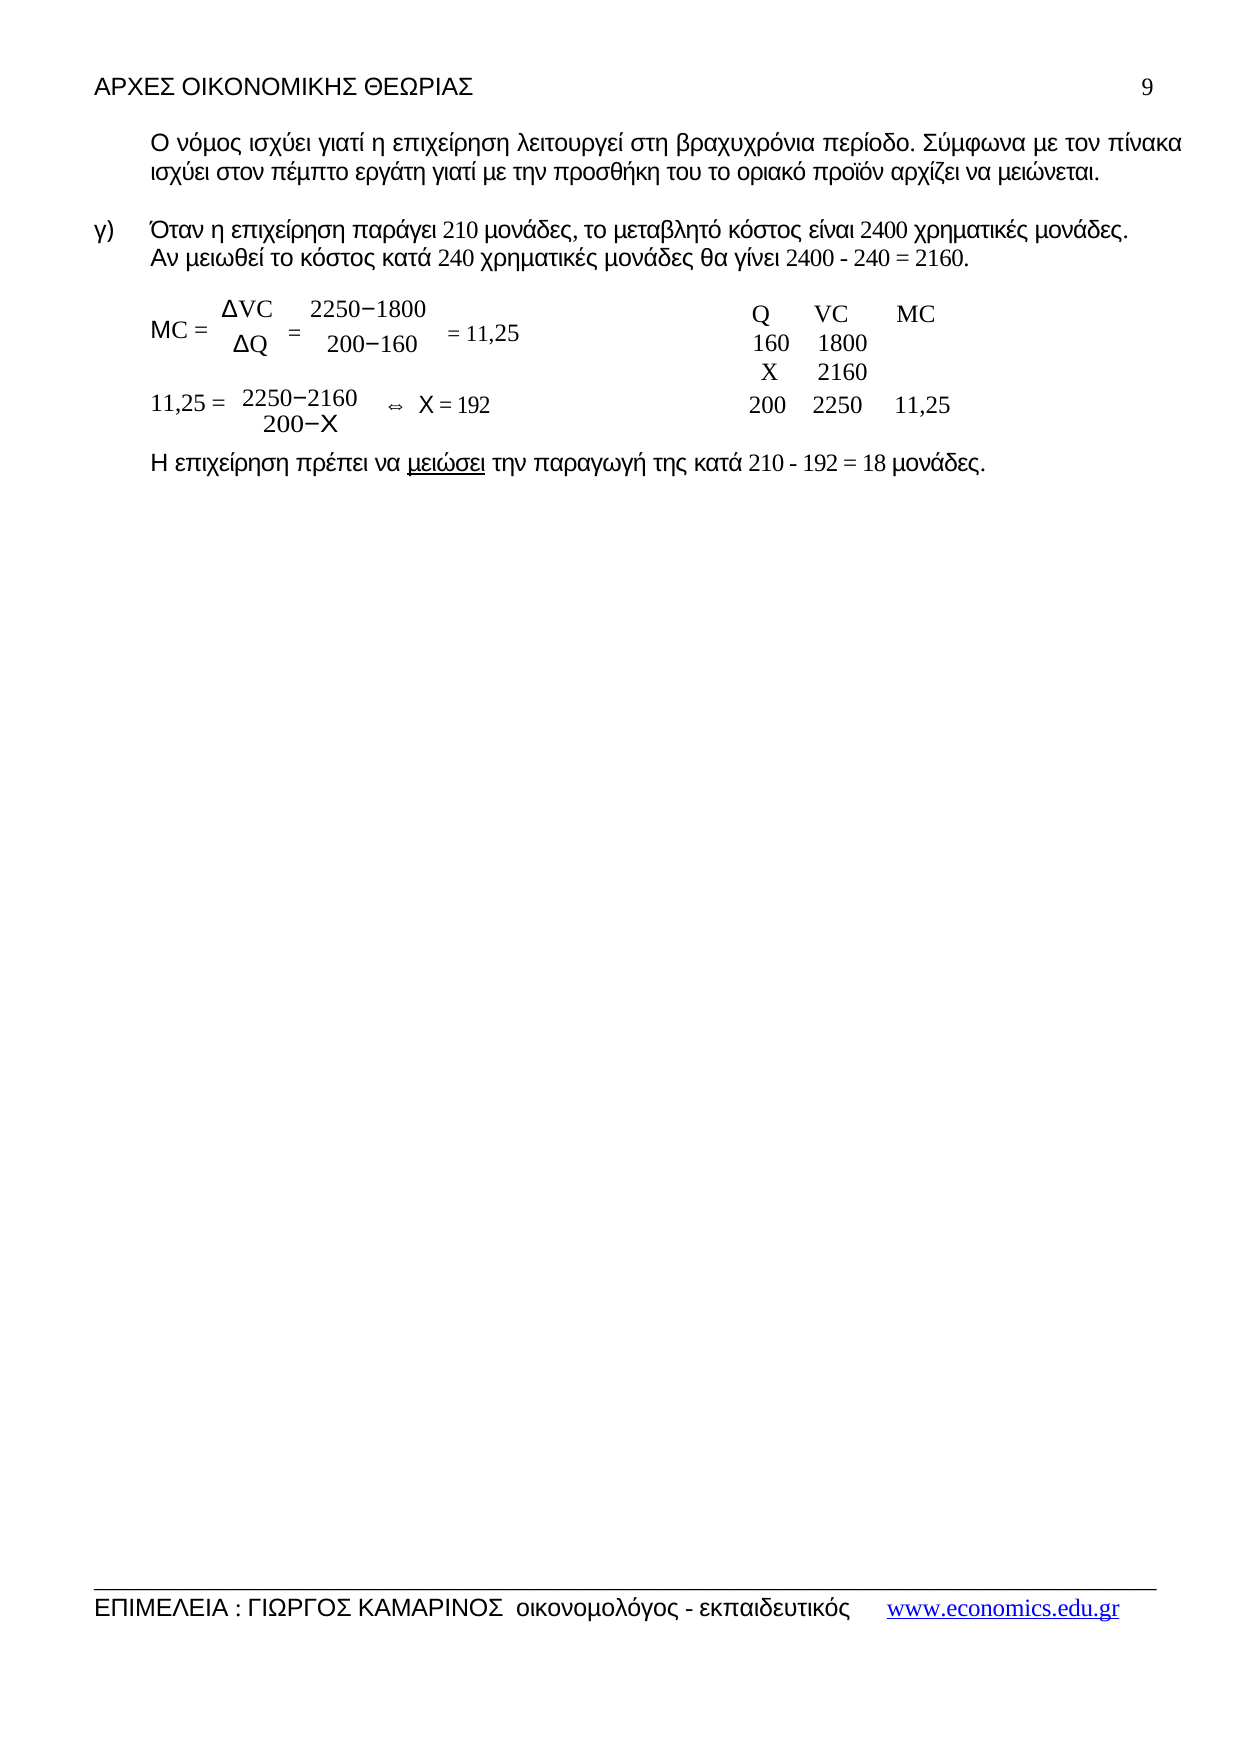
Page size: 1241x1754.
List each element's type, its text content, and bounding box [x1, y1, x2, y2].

text γ) Όταν η επιχείρηση παράγει 210 µονάδες, το µεταβλητό κόστος είναι 2400 χρηµατικές µονάδες. [94, 216, 1240, 244]
text ΜC = [150, 323, 220, 343]
text = 11,25 [447, 323, 734, 346]
text ΔVC 2250−1800 Q VC MC [150, 294, 1240, 323]
text 160 1800 [752, 335, 1240, 355]
text 200−160 [327, 337, 429, 357]
text 200−Χ [263, 411, 371, 438]
text Ο νόµος ισχύει γιατί η επιχείρηση λειτουργεί στη βραχυχρόνια περίοδο. Σύµφωνα µε τον πίνακα ισχύει στον πέµπτο εργάτη γιατί µε την προσθήκη του το οριακό προϊόν αρχίζει να µειώνεται. [150, 128, 1183, 186]
text Αν µειωθεί το κόστος κατά 240 χρηµατικές µονάδες θα γίνει 2400 - 240 = 2160. [150, 245, 1240, 271]
text 2250−2160 [242, 388, 371, 411]
text ΑΡΧΕΣ ΟΙΚΟΝΟΜΙΚΗΣ ΘΕΩΡΙΑΣ 9 [94, 72, 1240, 101]
text 11,25 = [150, 388, 234, 417]
text Η επιχείρηση πρέπει να µειώσει την παραγωγή της κατά 210 - 192 = 18 µονάδες. [150, 449, 1240, 478]
text = [288, 323, 309, 346]
text X 2160 [761, 358, 1240, 387]
text _____________________________________________________________________________________ ΕΠΙΜΕΛΕΙΑ : ΓΙΩΡΓΟΣ ΚΑΜΑΡΙΝΟΣ οικονοµολόγος - εκπαιδευτικός www.economics.edu.gr [94, 1564, 1177, 1622]
text ΔQ [233, 337, 275, 357]
text ⇔ Χ = 192 200 2250 11,25 [384, 390, 1240, 419]
